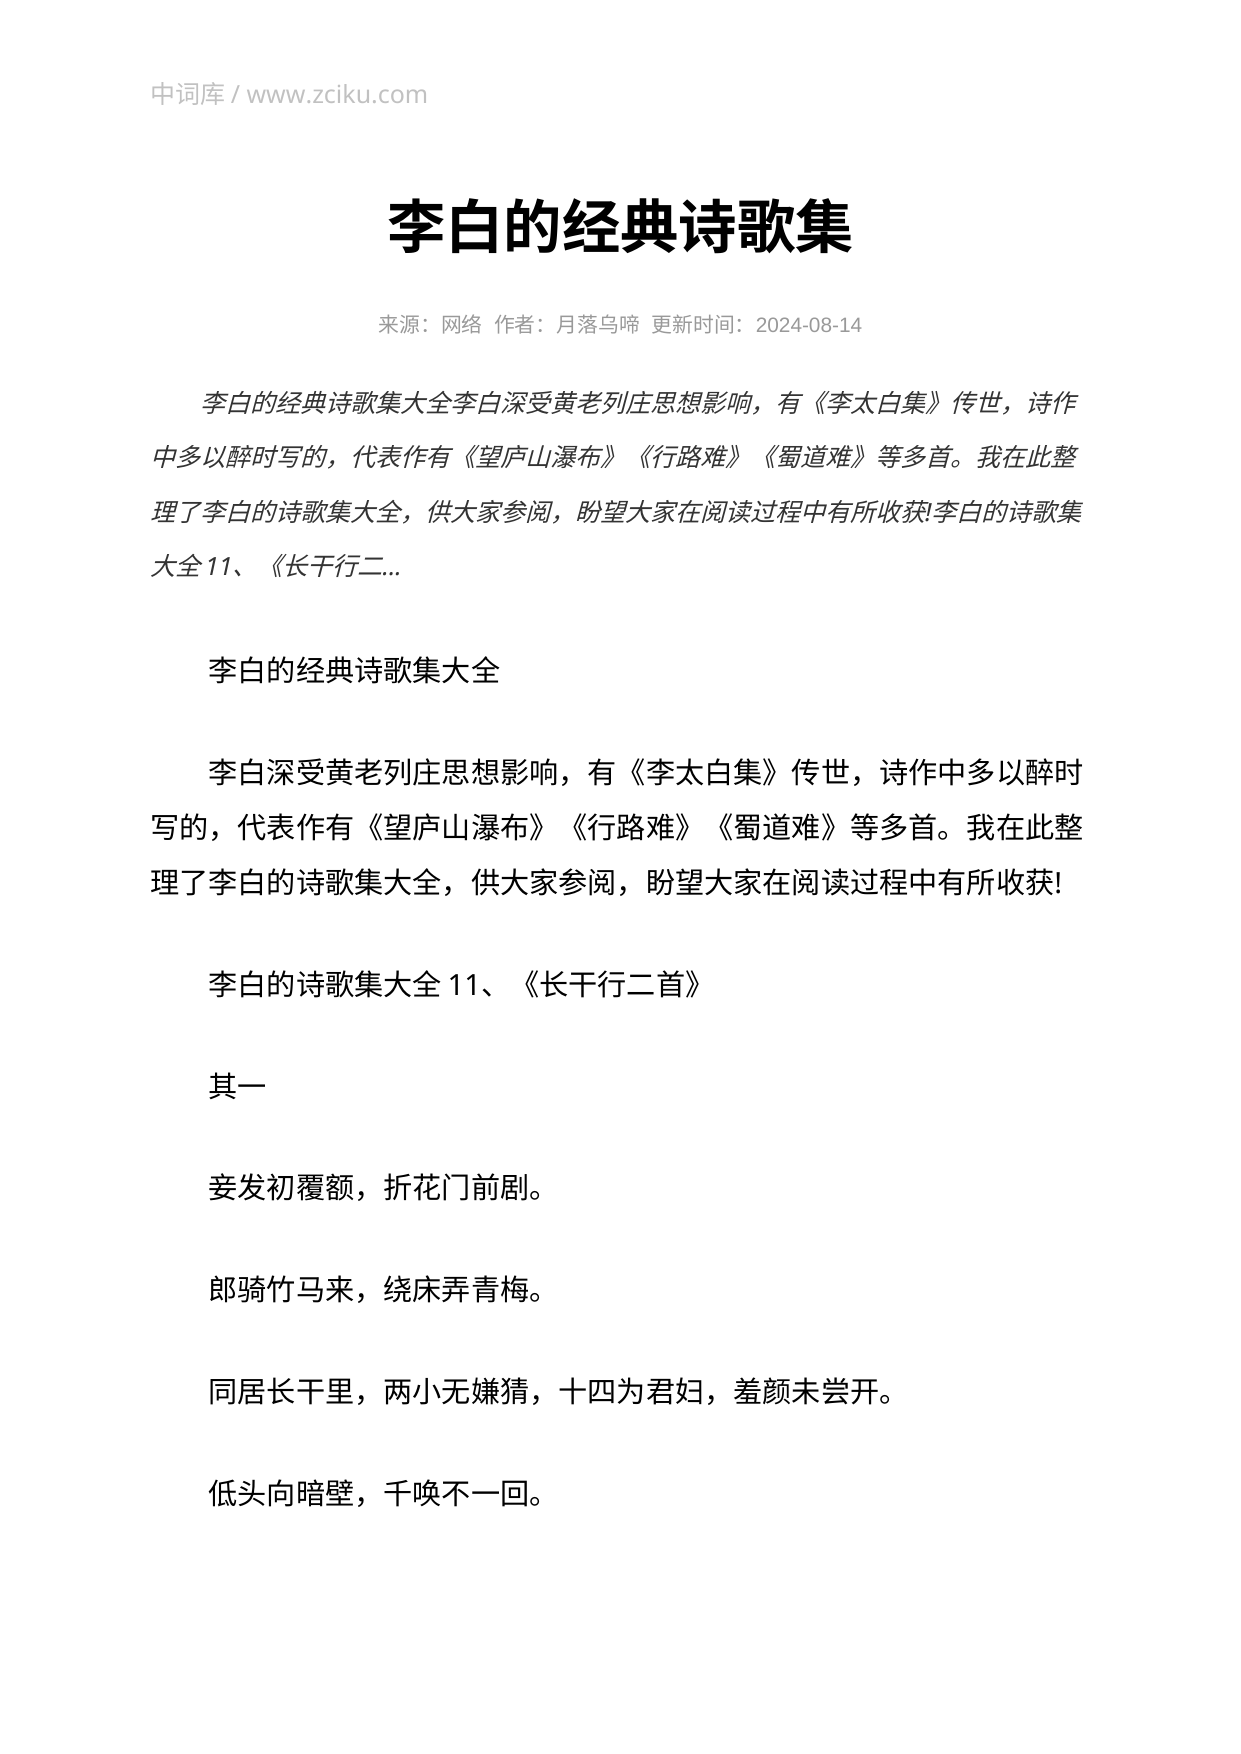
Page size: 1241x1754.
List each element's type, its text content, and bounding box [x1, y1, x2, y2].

text 其一 [150, 1063, 1090, 1106]
text 低头向暗壁，千唤不一回。 [150, 1470, 1090, 1513]
text 来源：网络 作者：月落乌啼 更新时间：2024-08-14 [150, 313, 1090, 337]
text 妾发初覆额，折花门前剧。 [150, 1165, 1090, 1207]
text 李白的诗歌集大全11、《长干行二首》 [150, 961, 1090, 1004]
text 李白深受黄老列庄思想影响，有《李太白集》传世，诗作中多以醉时写的，代表作有《望庐山瀑布》《行路难》《蜀道难》等多首。我在此整理了李白的诗歌集大全，供大家参阅，盼望大家在阅读过程中有所收获! [150, 749, 1090, 902]
subtitle 李白的经典诗歌集 [150, 181, 1090, 266]
text 李白的经典诗歌集大全李白深受黄老列庄思想影响，有《李太白集》传世，诗作中多以醉时写的，代表作有《望庐山瀑布》《行路难》《蜀道难》等多首。我在此整理了李白的诗歌集大全，供大家参阅，盼望大家在阅读过程中有所收获!李白的诗歌集大全11、《长干行二... [150, 383, 1090, 583]
text 同居长干里，两小无嫌猜，十四为君妇，羞颜未尝开。 [150, 1369, 1090, 1411]
text 郎骑竹马来，绕床弄青梅。 [150, 1267, 1090, 1309]
text 李白的经典诗歌集大全 [150, 648, 1090, 690]
